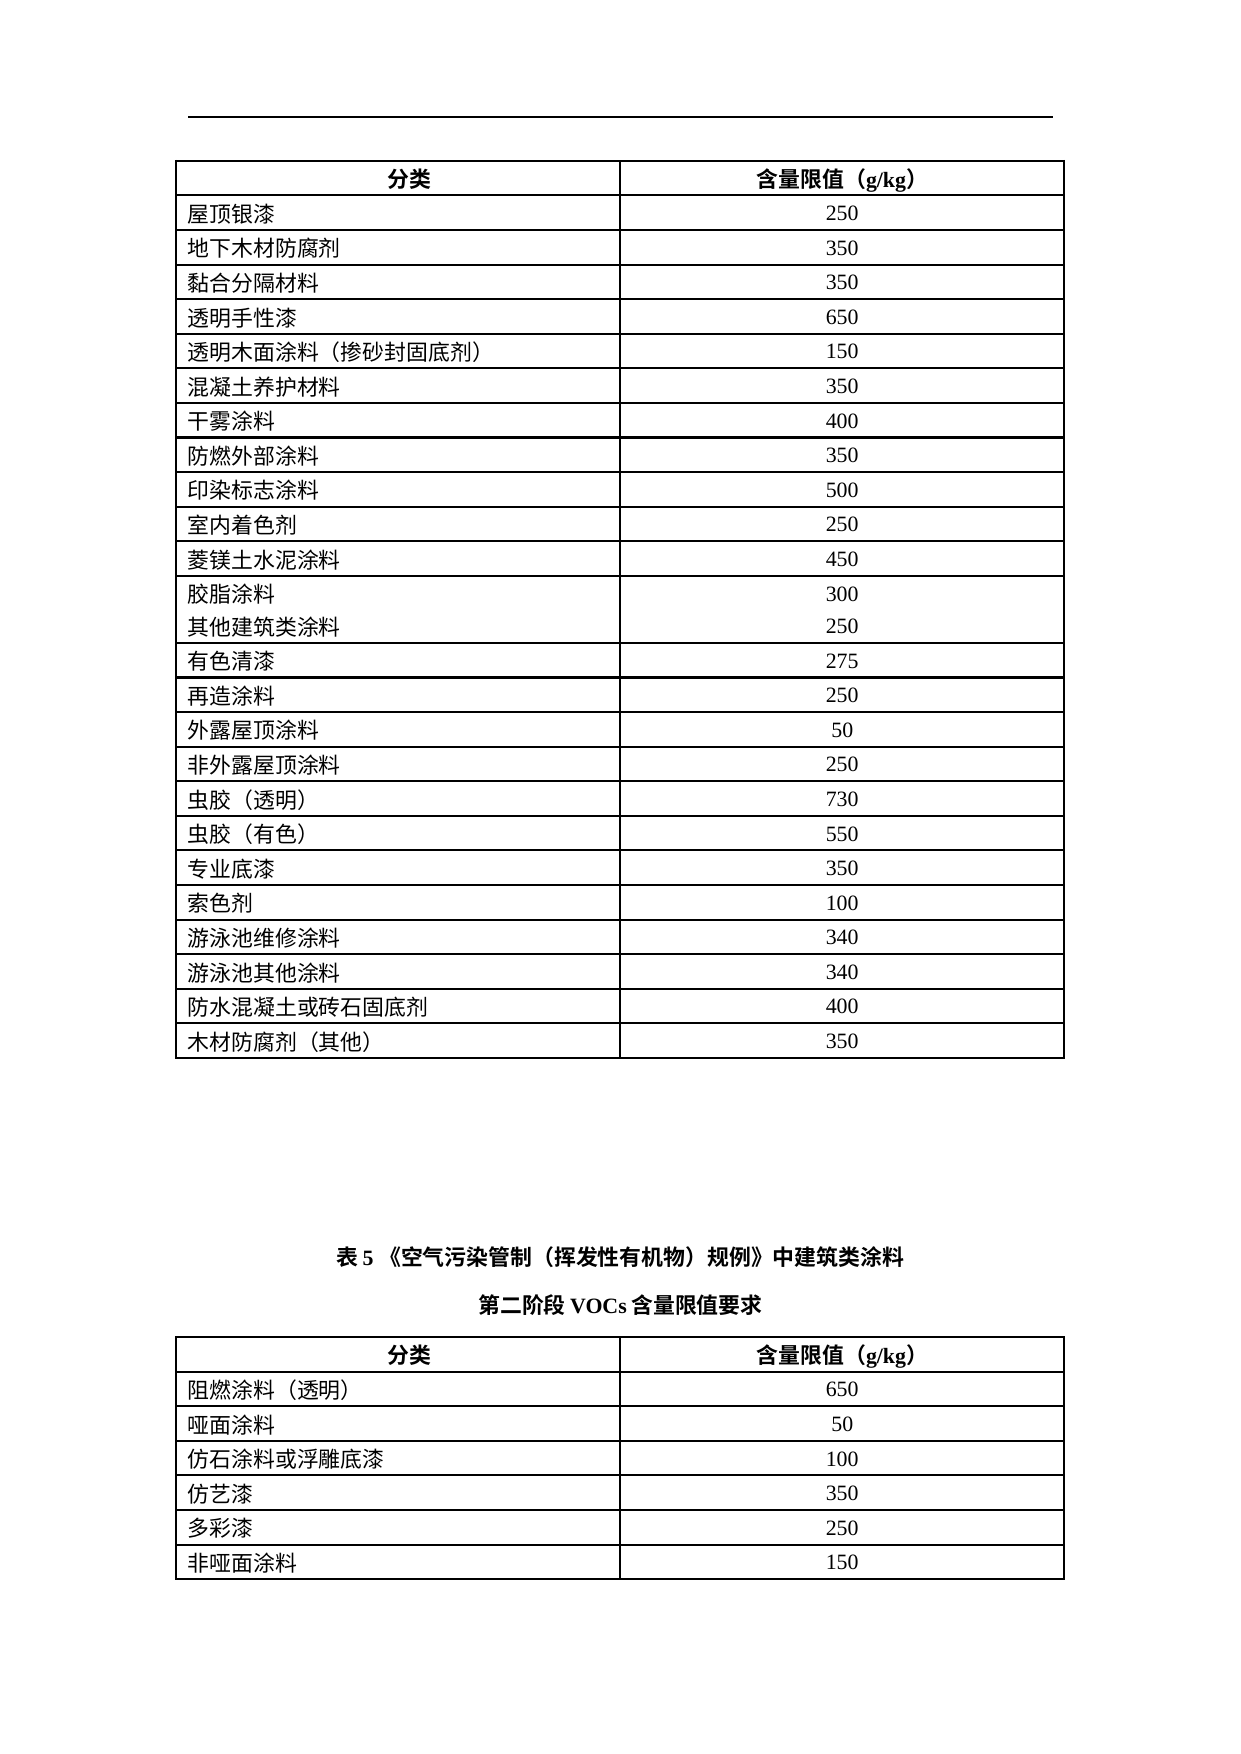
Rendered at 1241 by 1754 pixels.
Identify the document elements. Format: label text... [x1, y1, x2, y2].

table_cell 400 [621, 404, 1063, 436]
table_cell 仿石涂料或浮雕底漆 [177, 1442, 619, 1474]
table_cell 专业底漆 [177, 851, 619, 884]
table_cell 450 [621, 542, 1063, 575]
table_header 含量限值（g/kg） [621, 162, 1063, 194]
table_cell 100 [621, 1442, 1063, 1474]
table_cell 胶脂涂料 其他建筑类涂料 [177, 577, 619, 642]
table_cell 混凝土养护材料 [177, 369, 619, 402]
table_cell 游泳池其他涂料 [177, 955, 619, 988]
table_cell 外露屋顶涂料 [177, 713, 619, 746]
table_cell 340 [621, 921, 1063, 953]
table_cell 350 [621, 369, 1063, 402]
table_cell 地下木材防腐剂 [177, 231, 619, 263]
table_cell 非哑面涂料 [177, 1546, 619, 1578]
table_cell 250 [621, 748, 1063, 780]
table_cell 650 [621, 1373, 1063, 1405]
table_cell 650 [621, 300, 1063, 333]
table_cell 350 [621, 231, 1063, 263]
table_cell 400 [621, 990, 1063, 1022]
table_cell 屋顶银漆 [177, 196, 619, 229]
table_cell 黏合分隔材料 [177, 266, 619, 298]
table_cell 100 [621, 886, 1063, 918]
table_cell 有色清漆 [177, 644, 619, 676]
table_cell 350 [621, 851, 1063, 884]
table_cell 木材防腐剂（其他） [177, 1024, 619, 1057]
table_cell 索色剂 [177, 886, 619, 918]
table_cell 多彩漆 [177, 1511, 619, 1543]
table_cell 730 [621, 782, 1063, 815]
table_cell 防水混凝土或砖石固底剂 [177, 990, 619, 1022]
table_cell 再造涂料 [177, 679, 619, 711]
table_cell 350 [621, 1476, 1063, 1509]
table_cell 非外露屋顶涂料 [177, 748, 619, 780]
table_cell 50 [621, 1407, 1063, 1440]
text 表5 《空气污染管制（挥发性有机物）规例》中建筑类涂料 [187, 1239, 1053, 1272]
table_cell 500 [621, 473, 1063, 506]
table_cell 150 [621, 1546, 1063, 1578]
text 第二阶段VOCs含量限值要求 [187, 1288, 1053, 1320]
table_cell 游泳池维修涂料 [177, 921, 619, 953]
table_cell 虫胶（透明） [177, 782, 619, 815]
table_cell 250 [621, 679, 1063, 711]
table_cell 300 250 [621, 577, 1063, 642]
table_cell 干雾涂料 [177, 404, 619, 436]
table_cell 50 [621, 713, 1063, 746]
table_cell 虫胶（有色） [177, 817, 619, 849]
table_cell 哑面涂料 [177, 1407, 619, 1440]
table_cell 透明手性漆 [177, 300, 619, 333]
table_cell 透明木面涂料（掺砂封固底剂） [177, 335, 619, 367]
table_header 含量限值（g/kg） [621, 1338, 1063, 1371]
table_cell 防燃外部涂料 [177, 439, 619, 471]
table_cell 阻燃涂料（透明） [177, 1373, 619, 1405]
table_cell 350 [621, 439, 1063, 471]
table_cell 350 [621, 266, 1063, 298]
table_cell 250 [621, 1511, 1063, 1543]
table_cell 250 [621, 196, 1063, 229]
table_cell 275 [621, 644, 1063, 676]
table_cell 150 [621, 335, 1063, 367]
table_cell 印染标志涂料 [177, 473, 619, 506]
table_cell 仿艺漆 [177, 1476, 619, 1509]
table_cell 250 [621, 508, 1063, 540]
table_header 分类 [177, 162, 619, 194]
table_cell 室内着色剂 [177, 508, 619, 540]
table_cell 340 [621, 955, 1063, 988]
table_header 分类 [177, 1338, 619, 1371]
table_cell 350 [621, 1024, 1063, 1057]
table_cell 菱镁土水泥涂料 [177, 542, 619, 575]
table_cell 550 [621, 817, 1063, 849]
